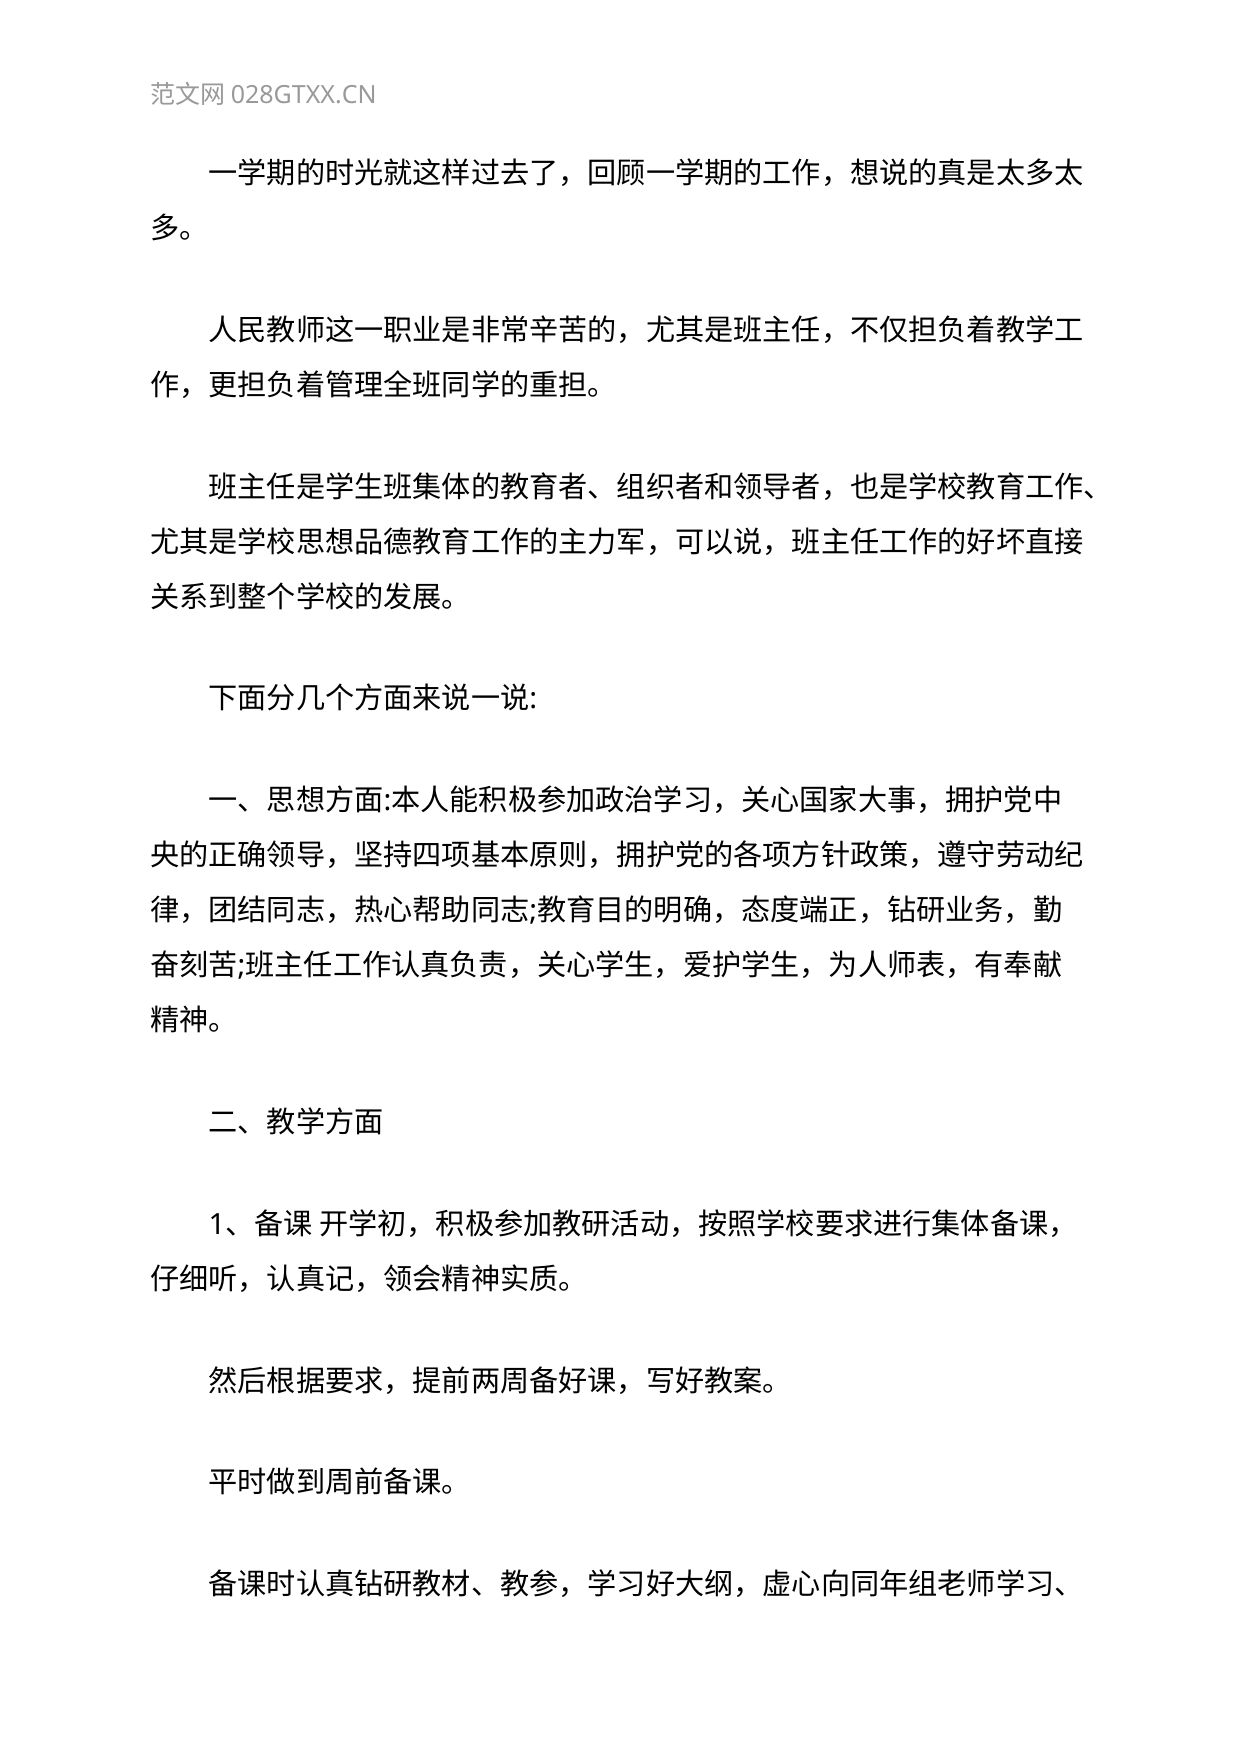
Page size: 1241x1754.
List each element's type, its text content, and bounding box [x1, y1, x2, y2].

text 1、备课 开学初，积极参加教研活动，按照学校要求进行集体备课，仔细听，认真记，领会精神实质。 [150, 1200, 1090, 1298]
text 二、教学方面 [150, 1098, 1090, 1141]
text 一学期的时光就这样过去了，回顾一学期的工作，想说的真是太多太多。 [150, 150, 1090, 247]
text 平时做到周前备课。 [150, 1459, 1090, 1501]
text 然后根据要求，提前两周备好课，写好教案。 [150, 1357, 1090, 1399]
text 下面分几个方面来说一说: [150, 675, 1090, 717]
text 班主任是学生班集体的教育者、组织者和领导者，也是学校教育工作、尤其是学校思想品德教育工作的主力军，可以说，班主任工作的好坏直接关系到整个学校的发展。 [150, 463, 1090, 615]
text 一、思想方面:本人能积极参加政治学习，关心国家大事，拥护党中央的正确领导，坚持四项基本原则，拥护党的各项方针政策，遵守劳动纪律，团结同志，热心帮助同志;教育目的明确，态度端正，钻研业务，勤奋刻苦;班主任工作认真负责，关心学生，爱护学生，为人师表，有奉献精神。 [150, 777, 1090, 1039]
text 人民教师这一职业是非常辛苦的，尤其是班主任，不仅担负着教学工作，更担负着管理全班同学的重担。 [150, 307, 1090, 404]
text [150, 1561, 1090, 1603]
